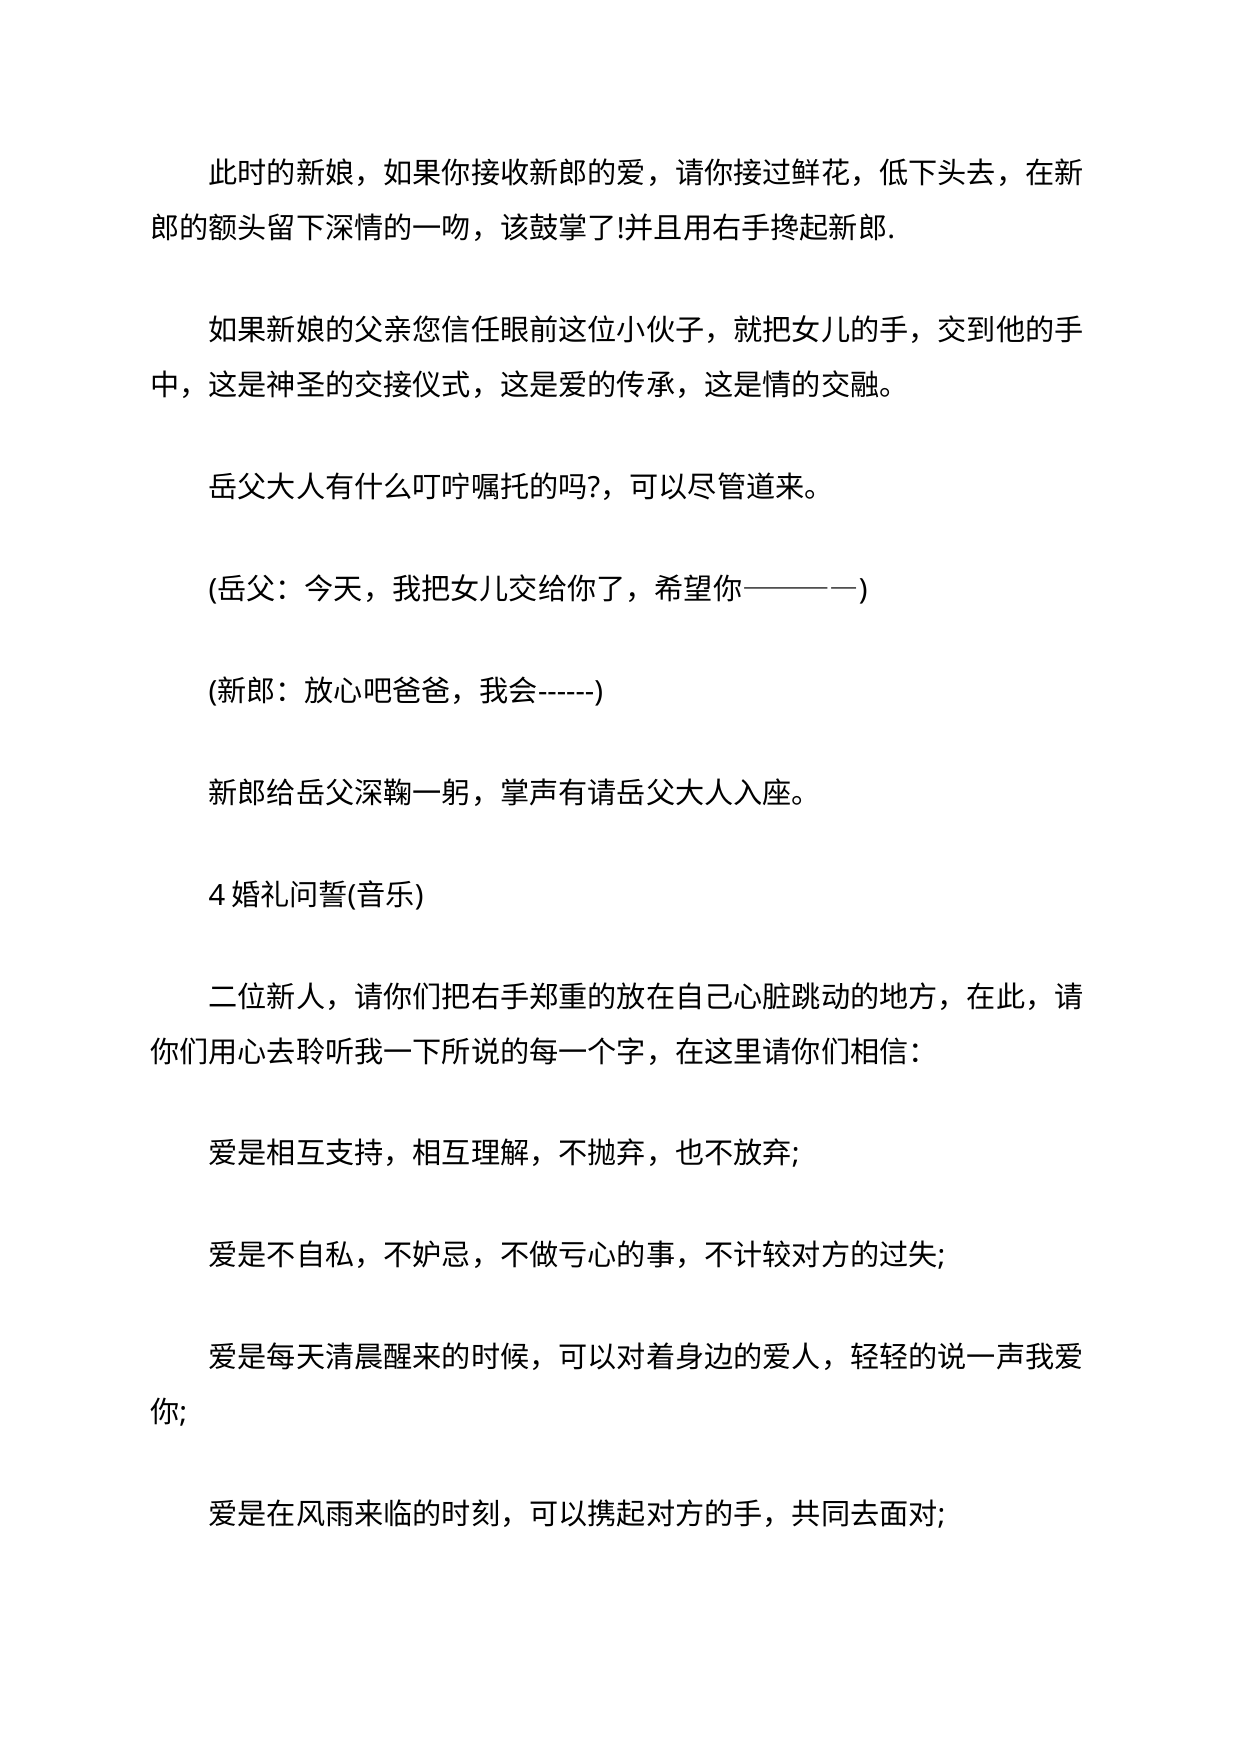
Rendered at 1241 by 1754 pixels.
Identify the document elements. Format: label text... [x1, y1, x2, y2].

text 爱是相互支持，相互理解，不抛弃，也不放弃; [150, 1130, 1090, 1172]
text 岳父大人有什么叮咛嘱托的吗?，可以尽管道来。 [150, 463, 1090, 506]
text 4婚礼问誓(音乐) [150, 871, 1090, 914]
text 此时的新娘，如果你接收新郎的爱，请你接过鲜花，低下头去，在新郎的额头留下深情的一吻，该鼓掌了!并且用右手搀起新郎. [150, 150, 1090, 247]
text (岳父：今天，我把女儿交给你了，希望你————) [150, 566, 1090, 608]
text 爱是在风雨来临的时刻，可以携起对方的手，共同去面对; [150, 1491, 1090, 1533]
text 爱是不自私，不妒忌，不做亏心的事，不计较对方的过失; [150, 1232, 1090, 1274]
text (新郎：放心吧爸爸，我会------) [150, 667, 1090, 710]
text 爱是每天清晨醒来的时候，可以对着身边的爱人，轻轻的说一声我爱你; [150, 1334, 1090, 1431]
text 如果新娘的父亲您信任眼前这位小伙子，就把女儿的手，交到他的手中，这是神圣的交接仪式，这是爱的传承，这是情的交融。 [150, 307, 1090, 404]
text 二位新人，请你们把右手郑重的放在自己心脏跳动的地方，在此，请你们用心去聆听我一下所说的每一个字，在这里请你们相信： [150, 973, 1090, 1070]
text 新郎给岳父深鞠一躬，掌声有请岳父大人入座。 [150, 769, 1090, 812]
